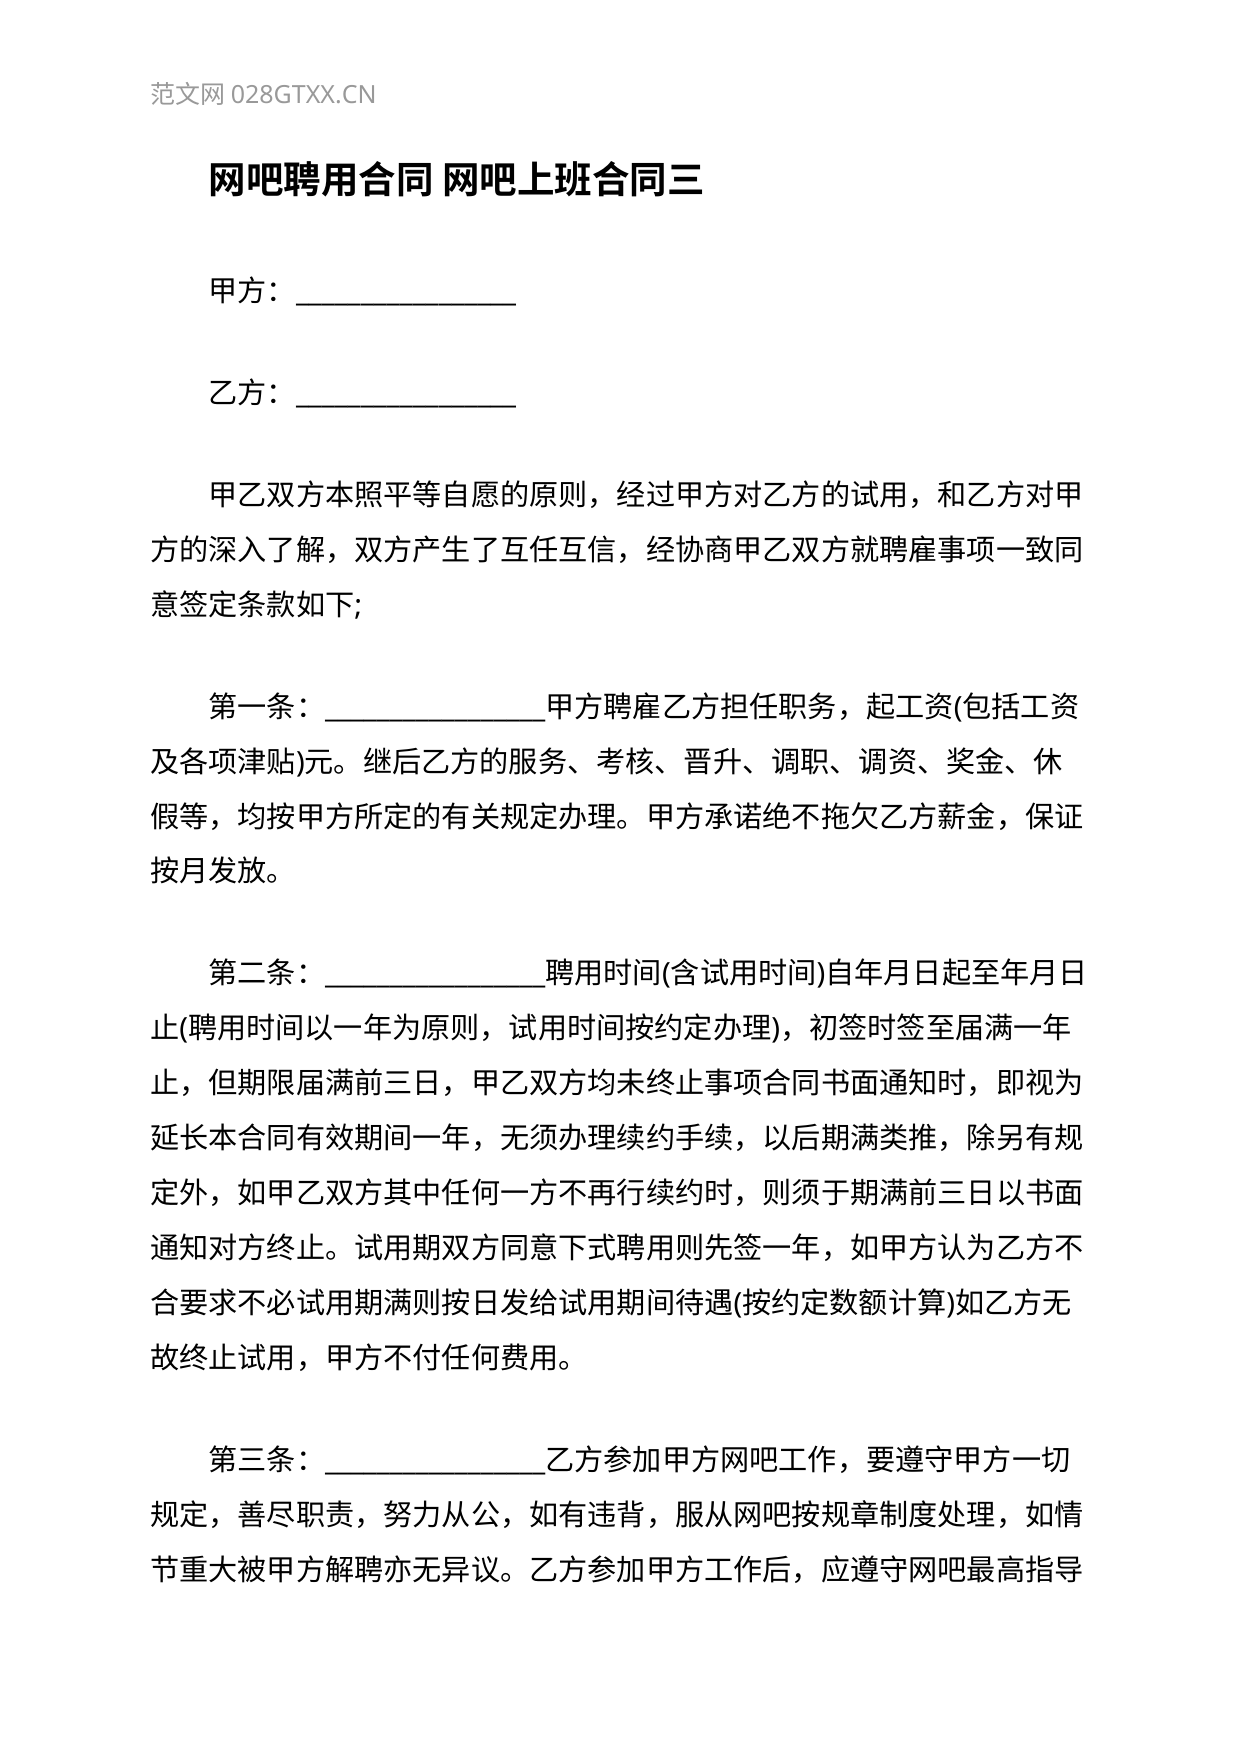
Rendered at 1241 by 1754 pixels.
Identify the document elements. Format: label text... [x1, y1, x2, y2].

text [150, 1436, 1090, 1588]
text 第一条：_________________甲方聘雇乙方担任职务，起工资(包括工资及各项津贴)元。继后乙方的服务、考核、晋升、调职、调资、奖金、休假等，均按甲方所定的有关规定办理。甲方承诺绝不拖欠乙方薪金，保证按月发放。 [150, 683, 1090, 890]
text 乙方：_________________ [150, 369, 1090, 412]
text 甲乙双方本照平等自愿的原则，经过甲方对乙方的试用，和乙方对甲方的深入了解，双方产生了互任互信，经协商甲乙双方就聘雇事项一致同意签定条款如下; [150, 471, 1090, 623]
text 网吧聘用合同 网吧上班合同三 [150, 150, 1090, 204]
text 第二条：_________________聘用时间(含试用时间)自年月日起至年月日止(聘用时间以一年为原则，试用时间按约定办理)，初签时签至届满一年止，但期限届满前三日，甲乙双方均未终止事项合同书面通知时，即视为延长本合同有效期间一年，无须办理续约手续，以后期满类推，除另有规定外，如甲乙双方其中任何一方不再行续约时，则须于期满前三日以书面通知对方终止。试用期双方同意下式聘用则先签一年，如甲方认为乙方不合要求不必试用期满则按日发给试用期间待遇(按约定数额计算)如乙方无故终止试用，甲方不付任何费用。 [150, 950, 1090, 1377]
text 甲方：_________________ [150, 267, 1090, 310]
